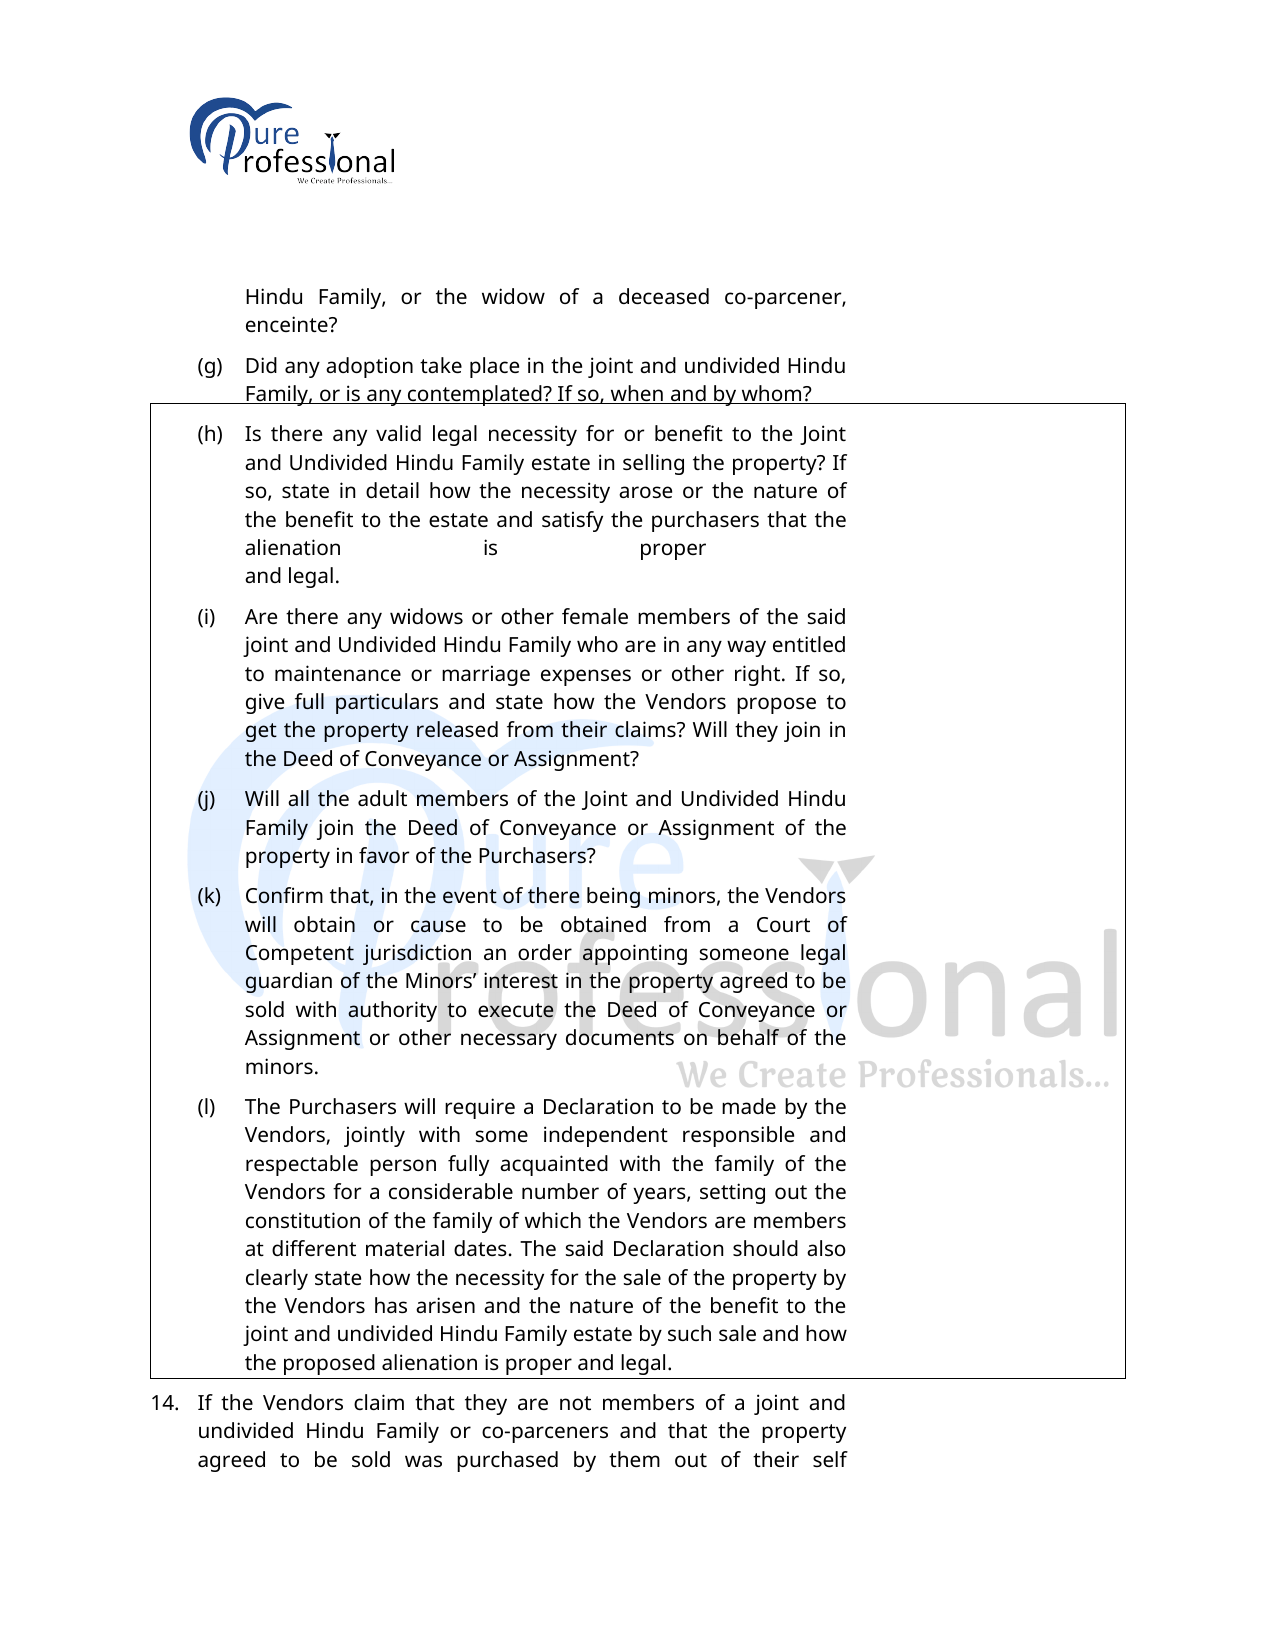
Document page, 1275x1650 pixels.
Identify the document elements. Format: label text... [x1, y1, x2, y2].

text (g) Did any adoption take place in the joint and undivided Hindu Family, or is any contemplated? If so, when and by whom? [197, 351, 847, 408]
text (f) If the wife of any male member of the Joint and Undivided Hindu Family, or the widow of a deceased co-parcener, enceinte? [197, 282, 847, 339]
text (l) The Purchasers will require a Declaration to be made by the Vendors, jointly with some independent responsible and respectable person fully acquainted with the family of the Vendors for a considerable number of years, setting out the constitution of the family of which the Vendors are members at different material dates. The said Declaration should also clearly state how the necessity for the sale of the property by the Vendors has arisen and the nature of the benefit to the joint and undivided Hindu Family estate by such sale and how the proposed alienation is proper and legal. [197, 1092, 847, 1376]
text (k) Confirm that, in the event of there being minors, the Vendors will obtain or cause to be obtained from a Court of Competent jurisdiction an order appointing someone legal guardian of the Minors’ interest in the property agreed to be sold with authority to execute the Deed of Conveyance or Assignment or other necessary documents on behalf of the minors. [197, 881, 847, 1080]
text (i) Are there any widows or other female members of the said joint and Undivided Hindu Family who are in any way entitled to maintenance or marriage expenses or other right. If so, give full particulars and state how the Vendors propose to get the property released from their claims? Will they join in the Deed of Conveyance or Assignment? [197, 602, 847, 772]
text (j) Will all the adult members of the Joint and Undivided Hindu Family join the Deed of Conveyance or Assignment of the property in favor of the Purchasers? [197, 784, 847, 869]
text (h) Is there any valid legal necessity for or benefit to the Joint and Undivided Hindu Family estate in selling the property? If so, state in detail how the necessity arose or the nature of the benefit to the estate and satisfy the purchasers that the alienation is proper and legal. [197, 419, 847, 590]
picture [150, 0, 433, 282]
